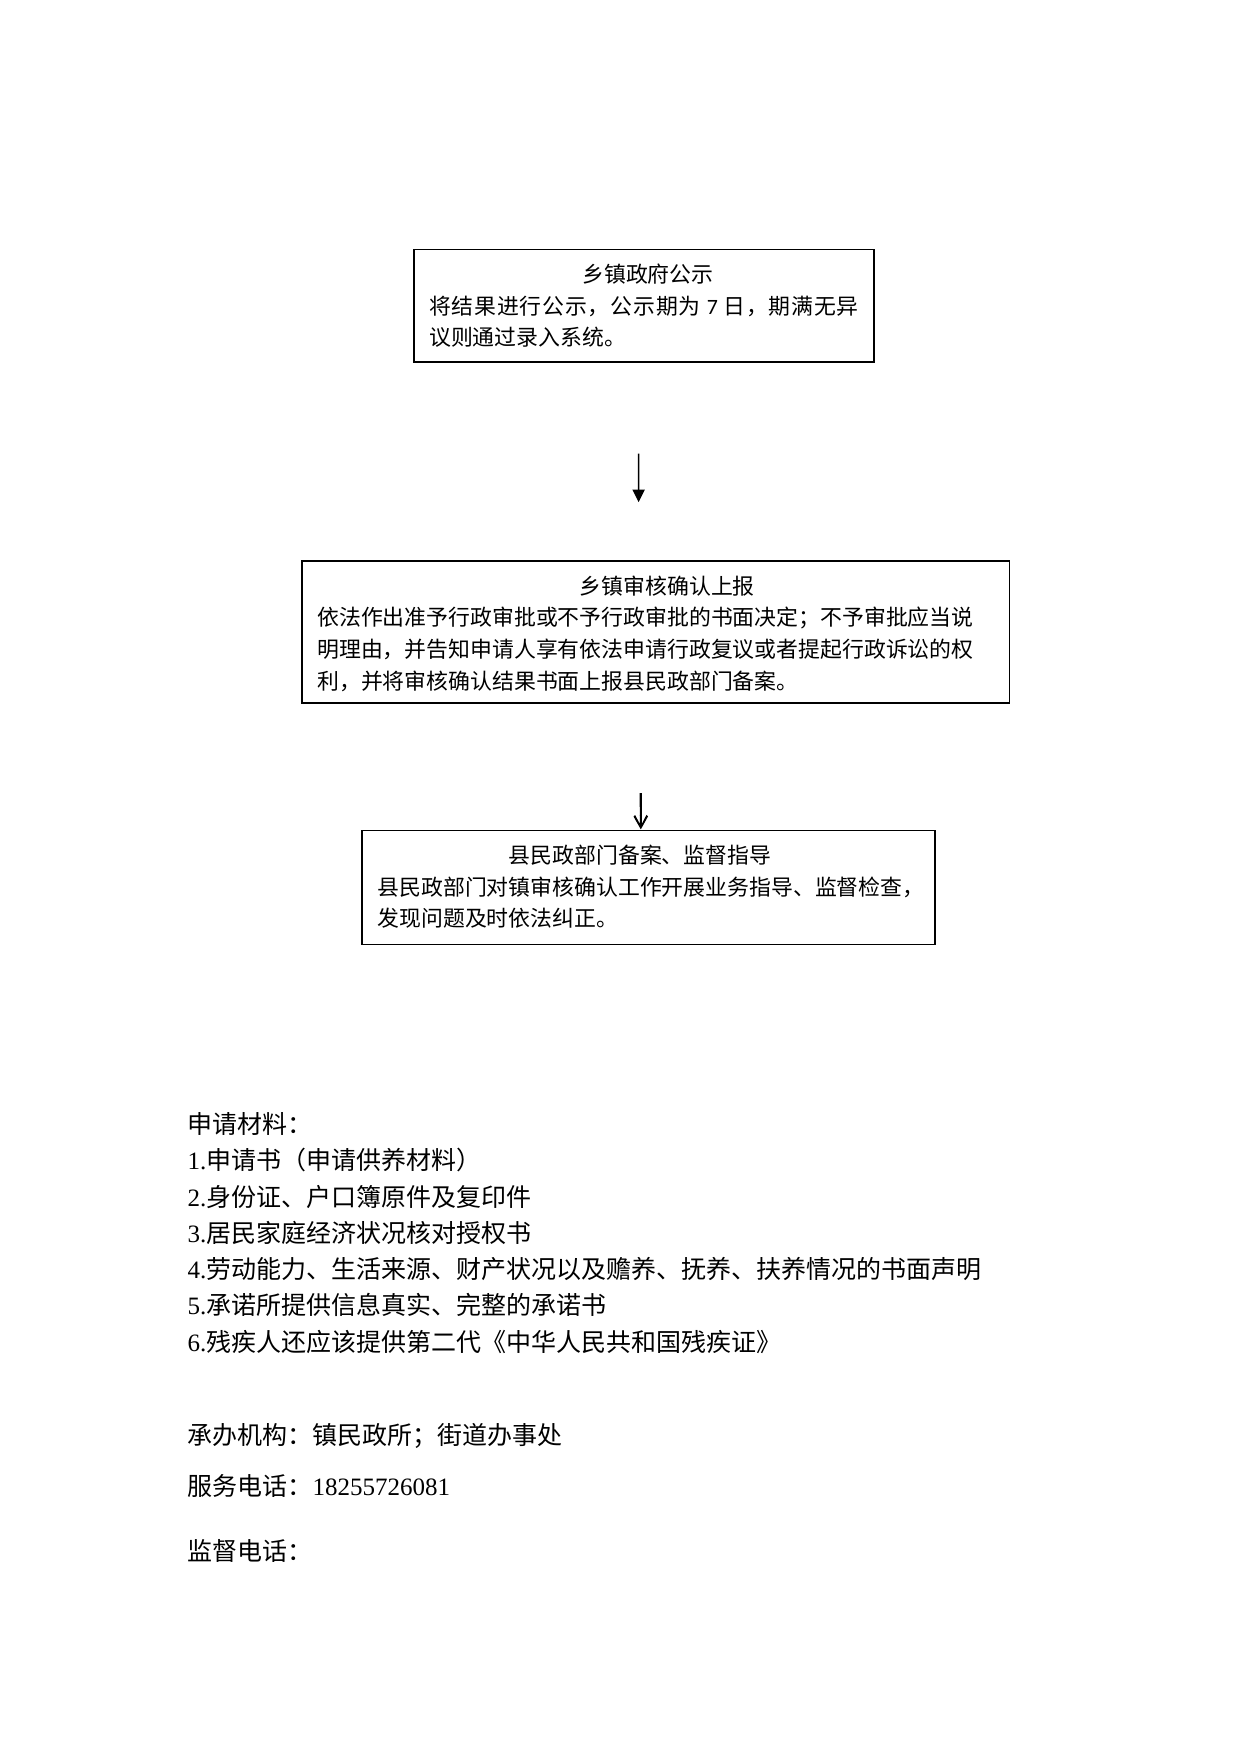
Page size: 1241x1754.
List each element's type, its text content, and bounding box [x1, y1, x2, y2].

text 6.残疾人还应该提供第二代《中华人民共和国残疾证》 [187, 1322, 1053, 1358]
text 承办机构：镇民政所；街道办事处 [187, 1416, 1053, 1452]
text 监督电话： [187, 1517, 1053, 1582]
text 申请材料： [187, 1104, 1053, 1141]
text 1.申请书（申请供养材料） [187, 1141, 1053, 1177]
text 3.居民家庭经济状况核对授权书 [187, 1213, 1053, 1249]
text 4.劳动能力、生活来源、财产状况以及赡养、抚养、扶养情况的书面声明 [187, 1249, 1053, 1286]
text 5.承诺所提供信息真实、完整的承诺书 [187, 1286, 1053, 1322]
text 2.身份证、户口簿原件及复印件 [187, 1177, 1053, 1213]
text 服务电话：18255726081 [187, 1452, 1053, 1517]
